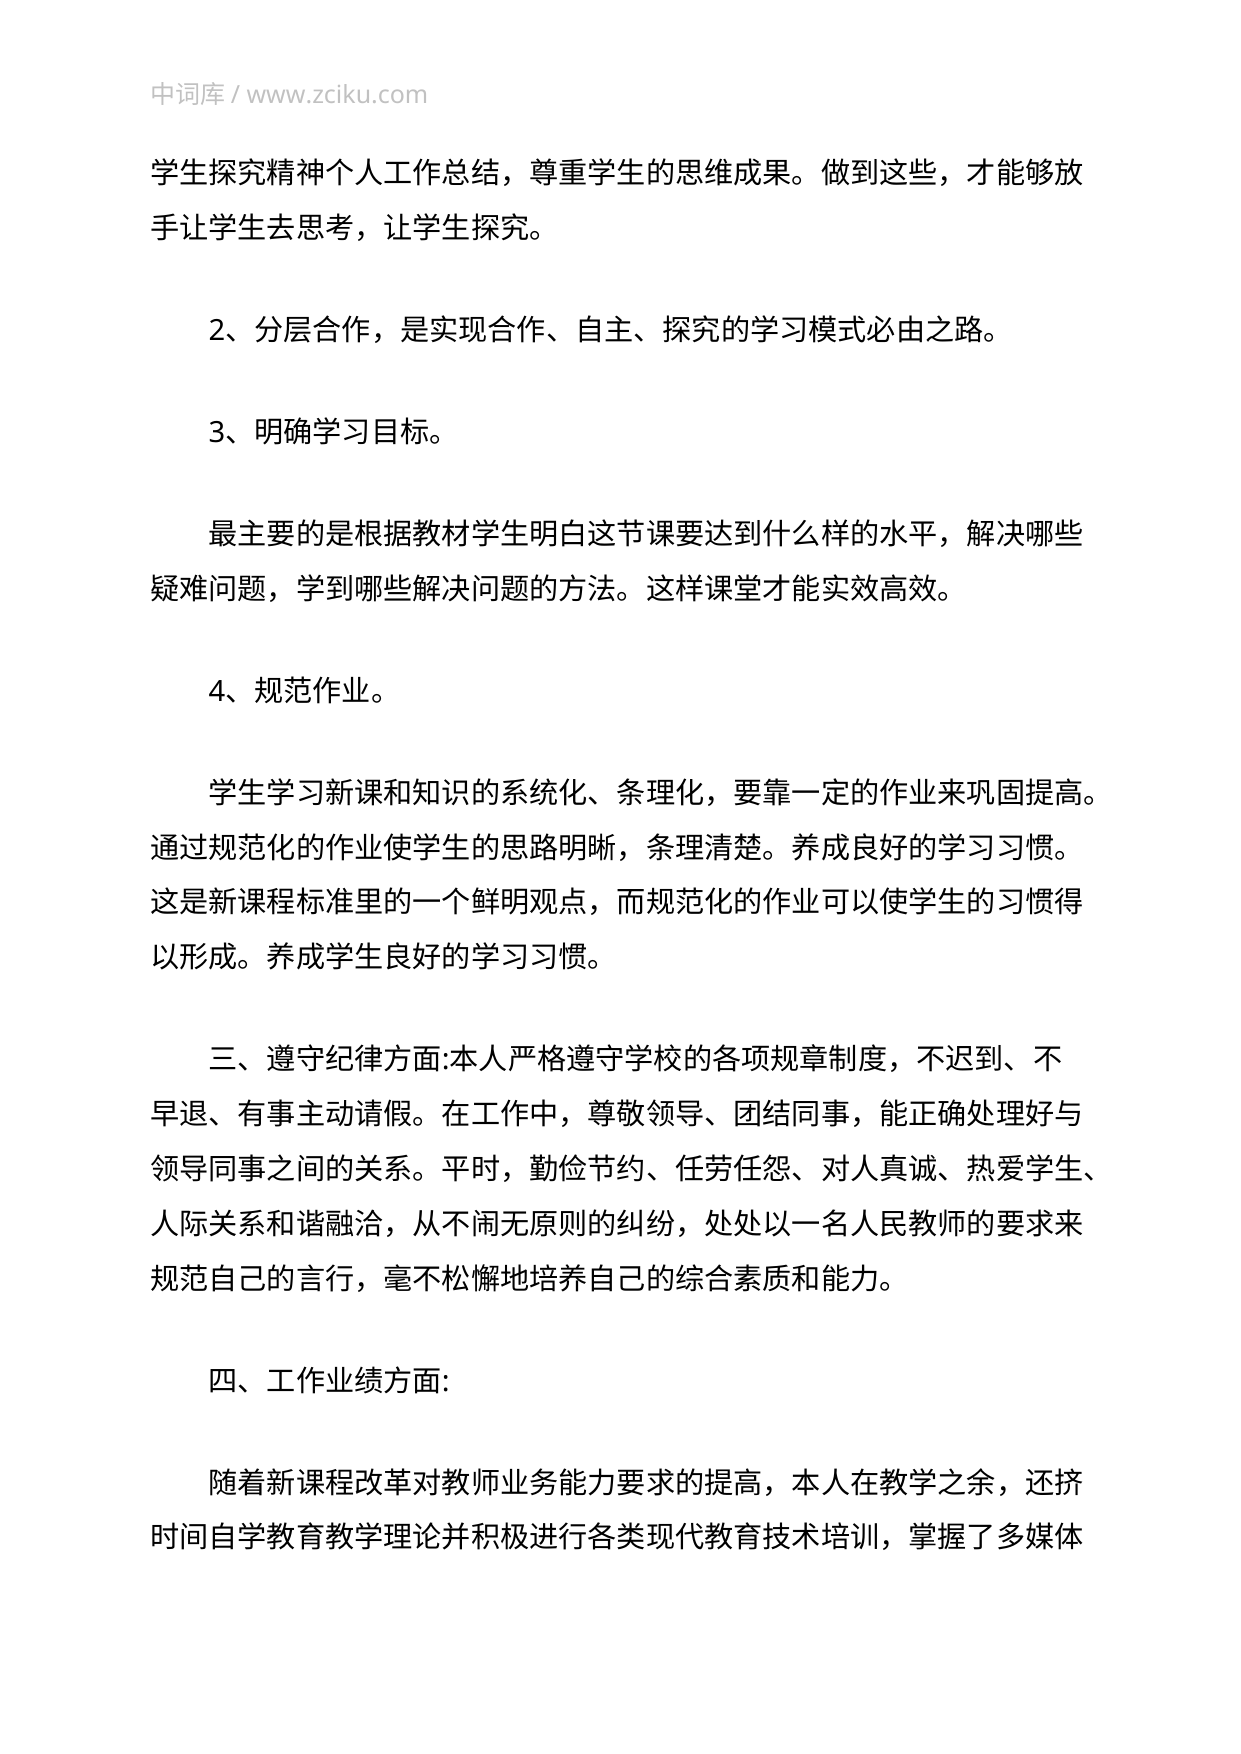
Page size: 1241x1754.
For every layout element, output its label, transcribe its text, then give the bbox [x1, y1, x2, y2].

text 四、工作业绩方面: [150, 1357, 1090, 1399]
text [150, 1459, 1090, 1556]
text 最主要的是根据教材学生明白这节课要达到什么样的水平，解决哪些疑难问题，学到哪些解决问题的方法。这样课堂才能实效高效。 [150, 511, 1090, 608]
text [150, 150, 1090, 247]
text 4、规范作业。 [150, 667, 1090, 710]
text 2、分层合作，是实现合作、自主、探究的学习模式必由之路。 [150, 307, 1090, 349]
text 学生学习新课和知识的系统化、条理化，要靠一定的作业来巩固提高。通过规范化的作业使学生的思路明晰，条理清楚。养成良好的学习习惯。这是新课程标准里的一个鲜明观点，而规范化的作业可以使学生的习惯得以形成。养成学生良好的学习习惯。 [150, 769, 1090, 976]
text 三、遵守纪律方面:本人严格遵守学校的各项规章制度，不迟到、不早退、有事主动请假。在工作中，尊敬领导、团结同事，能正确处理好与领导同事之间的关系。平时，勤俭节约、任劳任怨、对人真诚、热爱学生、人际关系和谐融洽，从不闹无原则的纠纷，处处以一名人民教师的要求来规范自己的言行，毫不松懈地培养自己的综合素质和能力。 [150, 1036, 1090, 1298]
text 3、明确学习目标。 [150, 409, 1090, 451]
